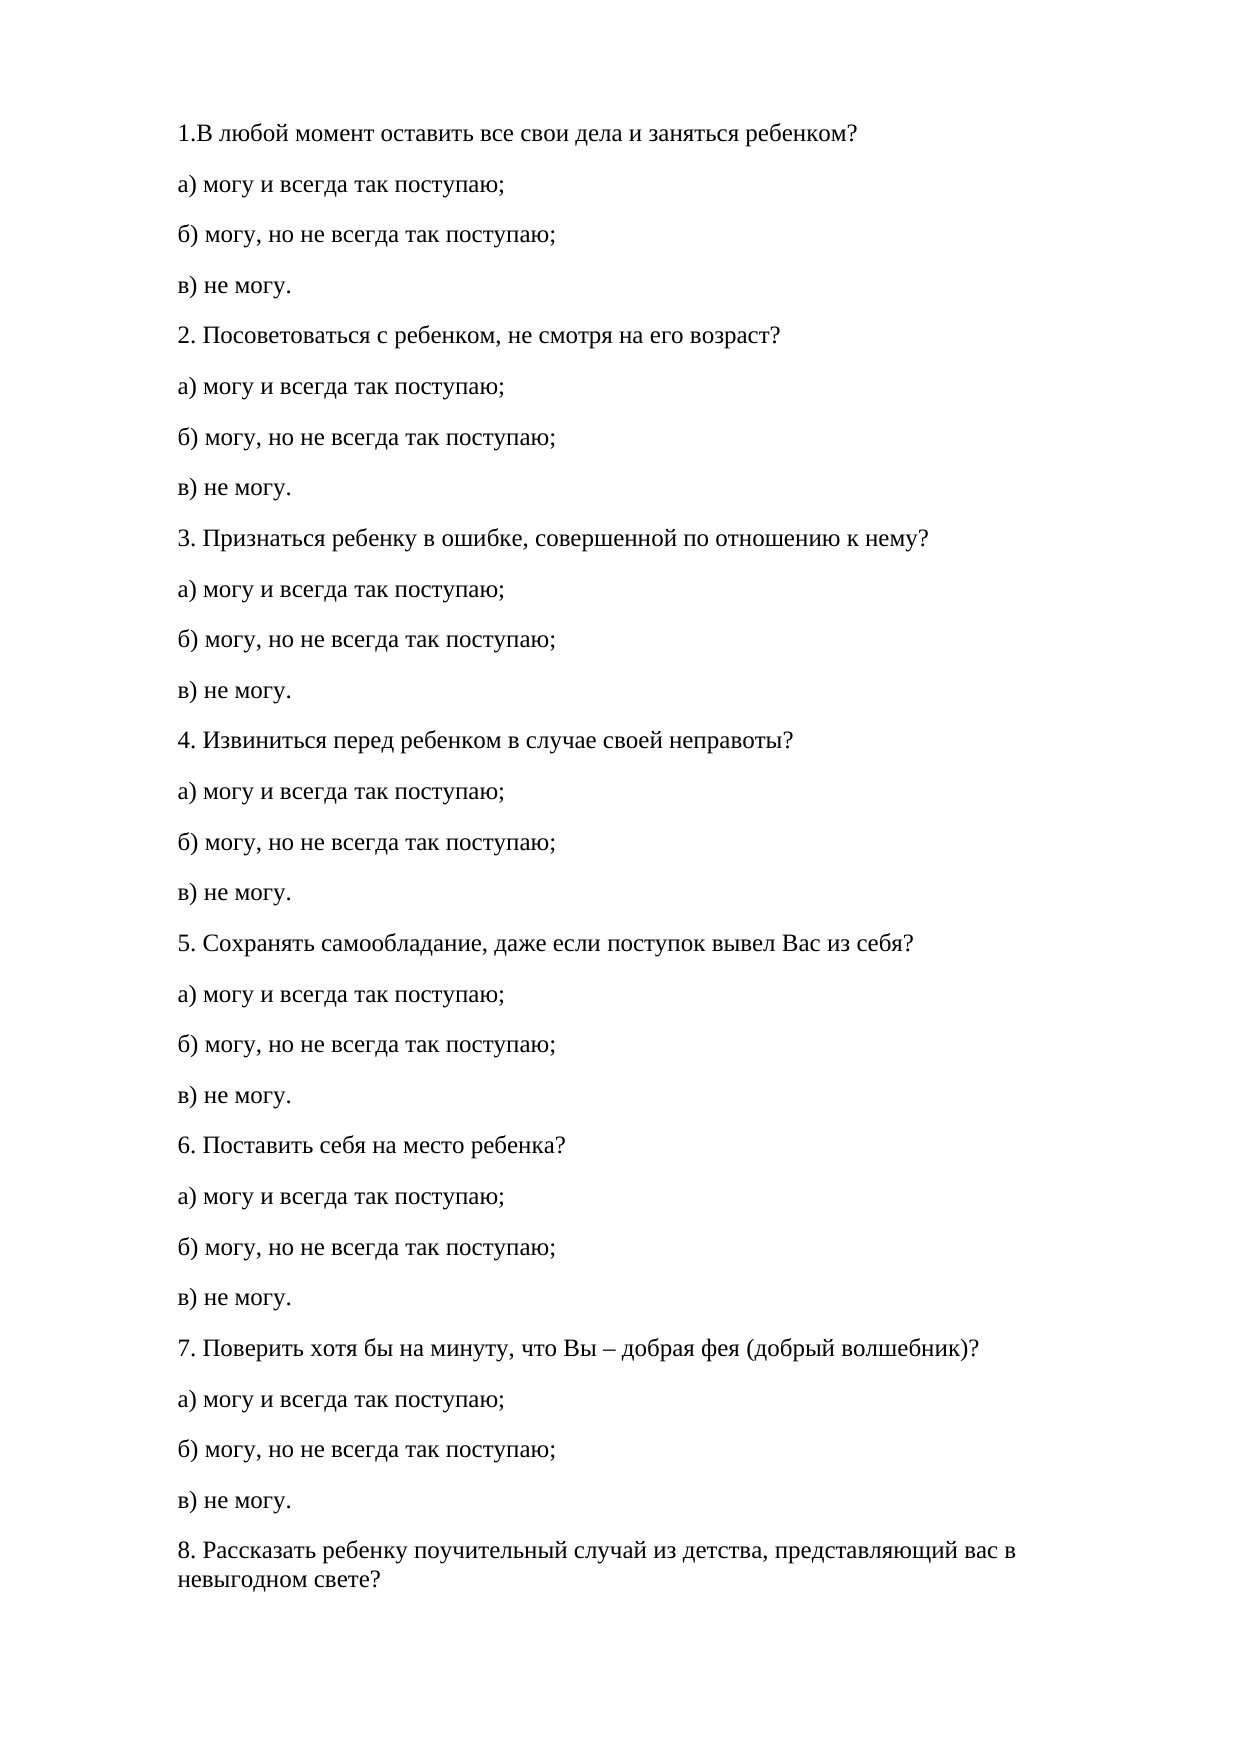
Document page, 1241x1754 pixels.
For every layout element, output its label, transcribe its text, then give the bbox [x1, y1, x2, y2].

text 1.В любой момент оставить все свои дела и заняться ребенком? [177, 118, 1152, 147]
text в) не могу. [177, 1485, 1152, 1514]
text 8. Рассказать ребенку поучительный случай из детства, представляющий вас в невыгодном свете? [177, 1536, 1152, 1593]
text 7. Поверить хотя бы на минуту, что Вы – добрая фея (добрый волшебник)? [177, 1333, 1152, 1362]
text б) могу, но не всегда так поступаю; [177, 1434, 1152, 1463]
text б) могу, но не всегда так поступаю; [177, 422, 1152, 451]
text б) могу, но не всегда так поступаю; [177, 219, 1152, 248]
text в) не могу. [177, 270, 1152, 299]
text б) могу, но не всегда так поступаю; [177, 1029, 1152, 1058]
text в) не могу. [177, 1080, 1152, 1109]
text 6. Поставить себя на место ребенка? [177, 1131, 1152, 1159]
text а) могу и всегда так поступаю; [177, 776, 1152, 805]
text а) могу и всегда так поступаю; [177, 574, 1152, 602]
text а) могу и всегда так поступаю; [177, 979, 1152, 1007]
text в) не могу. [177, 877, 1152, 906]
text б) могу, но не всегда так поступаю; [177, 624, 1152, 653]
text а) могу и всегда так поступаю; [177, 169, 1152, 197]
text а) могу и всегда так поступаю; [177, 1384, 1152, 1412]
text б) могу, но не всегда так поступаю; [177, 827, 1152, 856]
text в) не могу. [177, 675, 1152, 704]
text 4. Извиниться перед ребенком в случае своей неправоты? [177, 726, 1152, 754]
text 3. Признаться ребенку в ошибке, совершенной по отношению к нему? [177, 523, 1152, 552]
text 2. Посоветоваться с ребенком, не смотря на его возраст? [177, 321, 1152, 349]
text б) могу, но не всегда так поступаю; [177, 1232, 1152, 1261]
text 5. Сохранять самообладание, даже если поступок вывел Вас из себя? [177, 928, 1152, 957]
text в) не могу. [177, 1282, 1152, 1311]
text в) не могу. [177, 472, 1152, 501]
text а) могу и всегда так поступаю; [177, 371, 1152, 400]
text а) могу и всегда так поступаю; [177, 1181, 1152, 1210]
